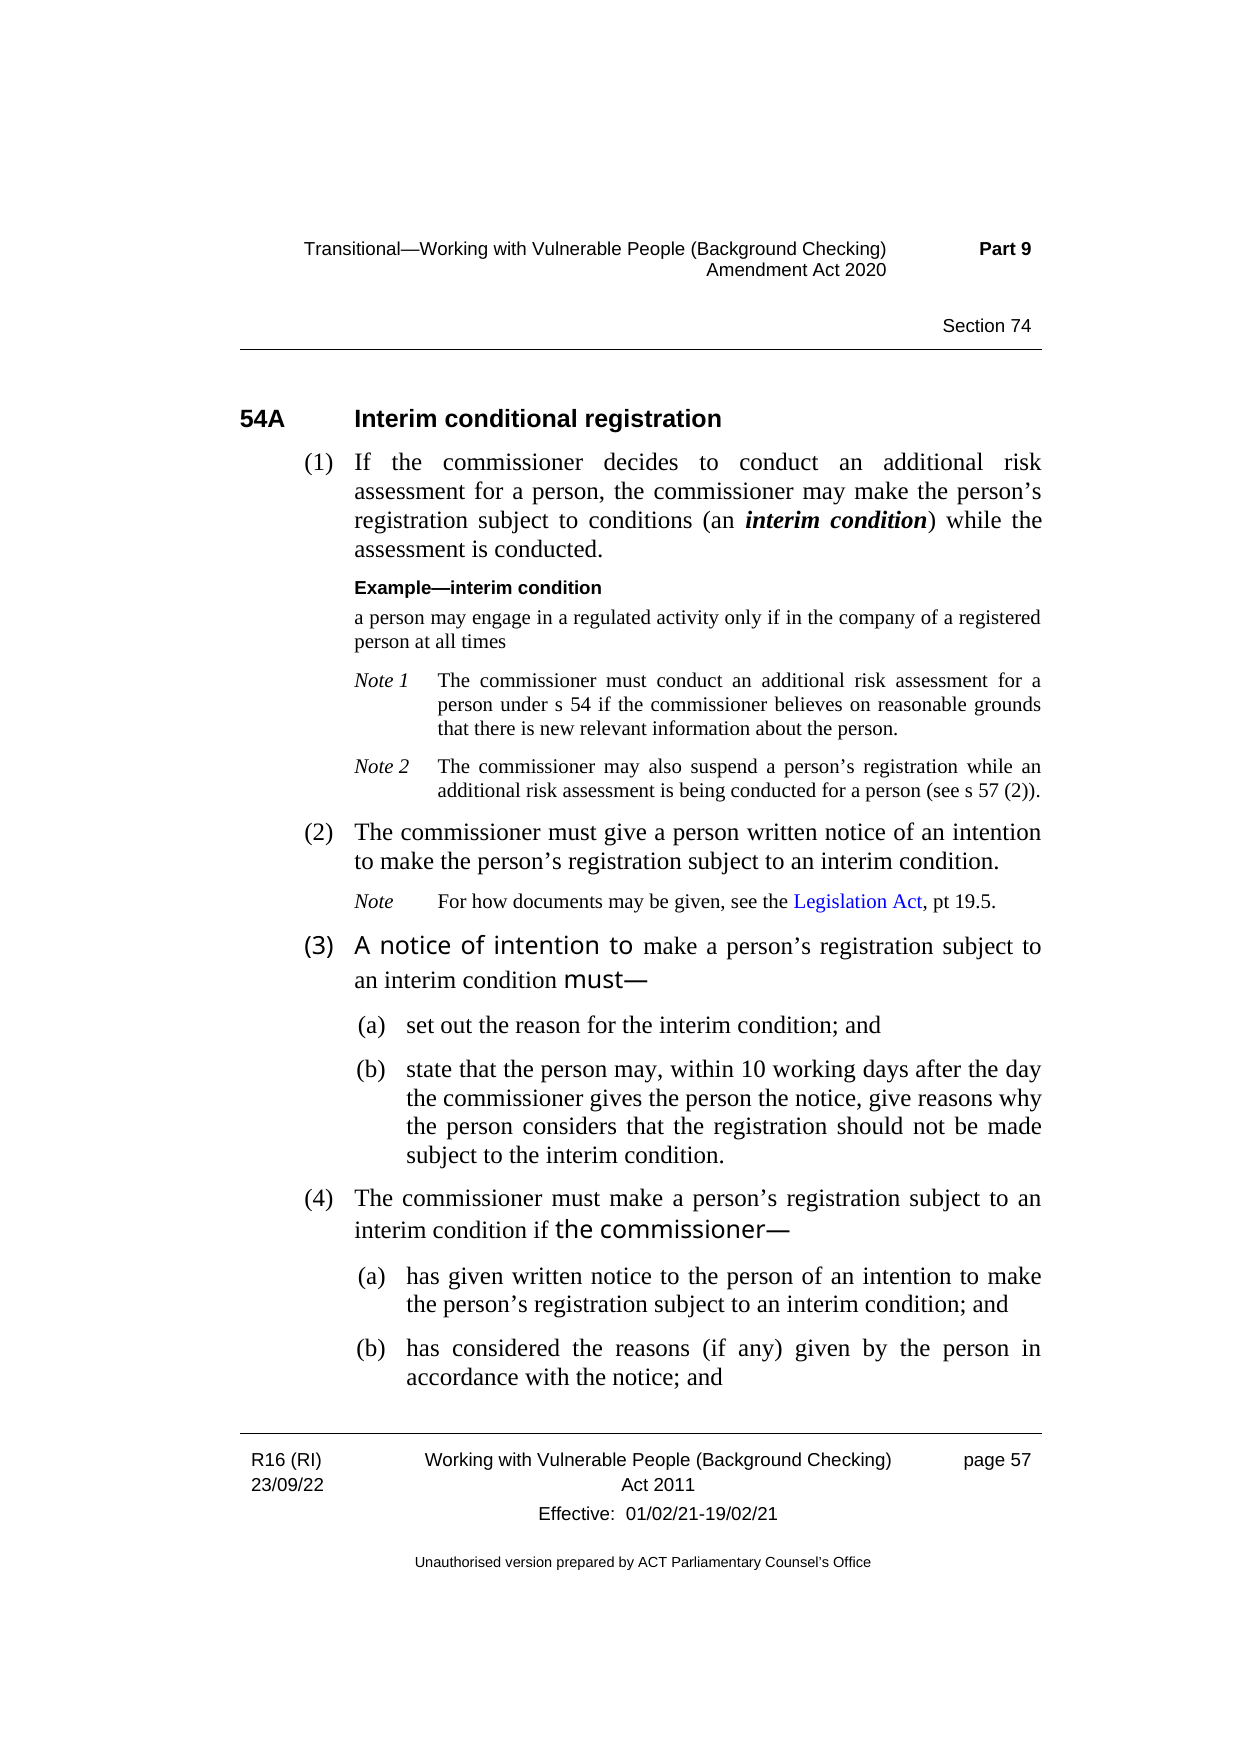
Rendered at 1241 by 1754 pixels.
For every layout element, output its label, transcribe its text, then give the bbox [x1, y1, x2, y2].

text (4) The commissioner must make a person’s registration subject to an interim condition if the commissioner— [239, 1183, 1042, 1246]
text Note For how documents may be given, see the Legislation Act, pt 19.5. [354, 889, 1042, 913]
text (a) has given written notice to the person of an intention to make the person’s registration subject to an interim condition; and [239, 1261, 1042, 1318]
text (3) A notice of intention to make a person’s registration subject to an interim condition must— [239, 928, 1042, 996]
text 54A Interim conditional registration [239, 404, 1042, 433]
text (a) set out the reason for the interim condition; and [239, 1011, 1042, 1039]
text (b) has considered the reasons (if any) given by the person in accordance with the notice; and [239, 1333, 1042, 1390]
text (b) state that the person may, within 10 working days after the day the commissioner gives the person the notice, give reasons why the person considers that the registration should not be made subject to the interim condition. [239, 1054, 1042, 1169]
text Note 2 The commissioner may also suspend a person’s registration while an additional risk assessment is being conducted for a person (see s 57 (2)). [354, 754, 1042, 802]
text Example—interim condition [354, 577, 1042, 599]
text (2) The commissioner must give a person written notice of an intention to make the person’s registration subject to an interim condition. [239, 817, 1042, 874]
text a person may engage in a regulated activity only if in the company of a registered person at all times [354, 605, 1042, 653]
text (1) If the commissioner decides to conduct an additional risk assessment for a person, the commissioner may make the person’s registration subject to conditions (an interim condition) while the assessment is conducted. [239, 447, 1042, 562]
text Note 1 The commissioner must conduct an additional risk assessment for a person under s 54 if the commissioner believes on reasonable grounds that there is new relevant information about the person. [354, 668, 1042, 740]
